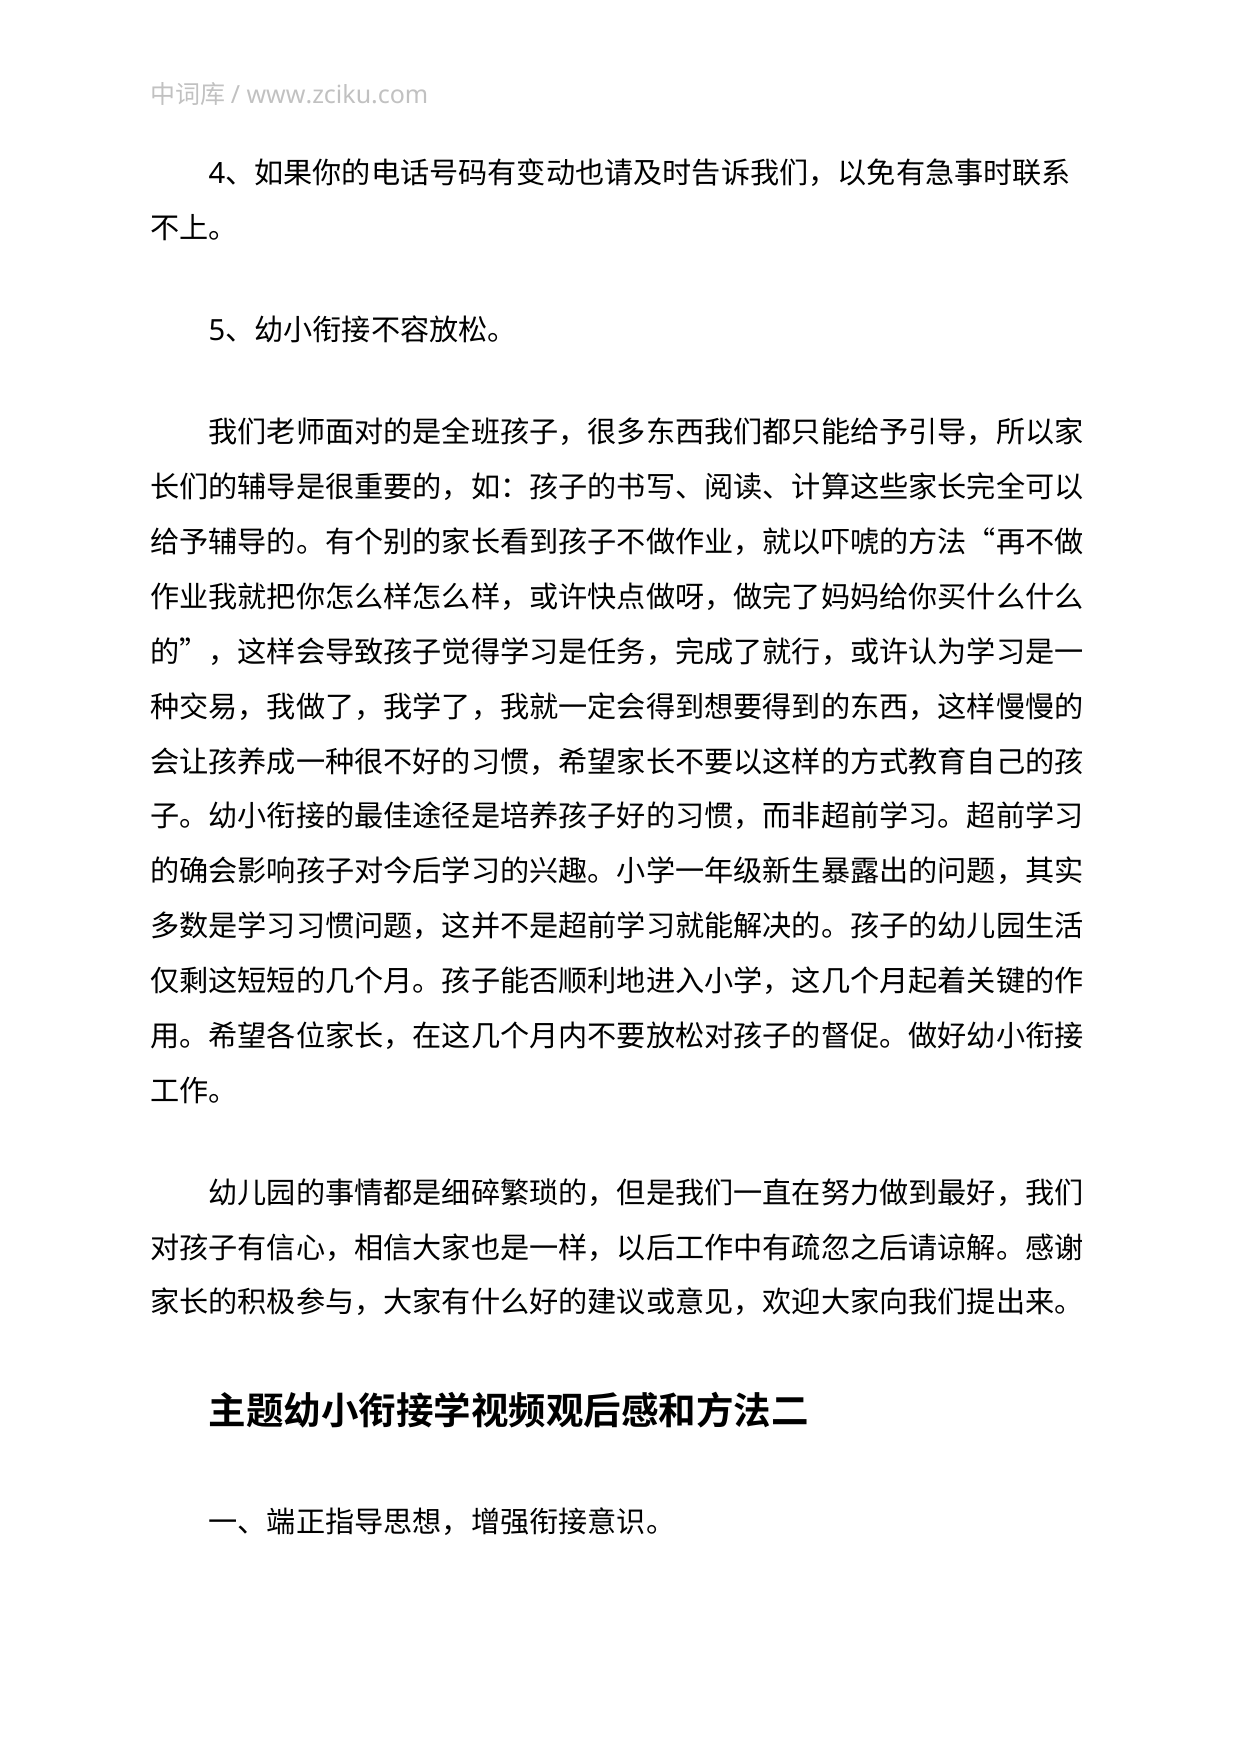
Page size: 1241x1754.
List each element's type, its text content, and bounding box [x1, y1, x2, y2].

text 主题幼小衔接学视频观后感和方法二 [150, 1381, 1090, 1435]
text 5、幼小衔接不容放松。 [150, 307, 1090, 349]
text 幼儿园的事情都是细碎繁琐的，但是我们一直在努力做到最好，我们对孩子有信心，相信大家也是一样，以后工作中有疏忽之后请谅解。感谢家长的积极参与，大家有什么好的建议或意见，欢迎大家向我们提出来。 [150, 1169, 1090, 1321]
text 我们老师面对的是全班孩子，很多东西我们都只能给予引导，所以家长们的辅导是很重要的，如：孩子的书写、阅读、计算这些家长完全可以给予辅导的。有个别的家长看到孩子不做作业，就以吓唬的方法“再不做作业我就把你怎么样怎么样，或许快点做呀，做完了妈妈给你买什么什么的”，这样会导致孩子觉得学习是任务，完成了就行，或许认为学习是一种交易，我做了，我学了，我就一定会得到想要得到的东西，这样慢慢的会让孩养成一种很不好的习惯，希望家长不要以这样的方式教育自己的孩子。幼小衔接的最佳途径是培养孩子好的习惯，而非超前学习。超前学习的确会影响孩子对今后学习的兴趣。小学一年级新生暴露出的问题，其实多数是学习习惯问题，这并不是超前学习就能解决的。孩子的幼儿园生活仅剩这短短的几个月。孩子能否顺利地进入小学，这几个月起着关键的作用。希望各位家长，在这几个月内不要放松对孩子的督促。做好幼小衔接工作。 [150, 409, 1090, 1110]
text 4、如果你的电话号码有变动也请及时告诉我们，以免有急事时联系不上。 [150, 150, 1090, 247]
text 一、端正指导思想，增强衔接意识。 [150, 1498, 1090, 1541]
